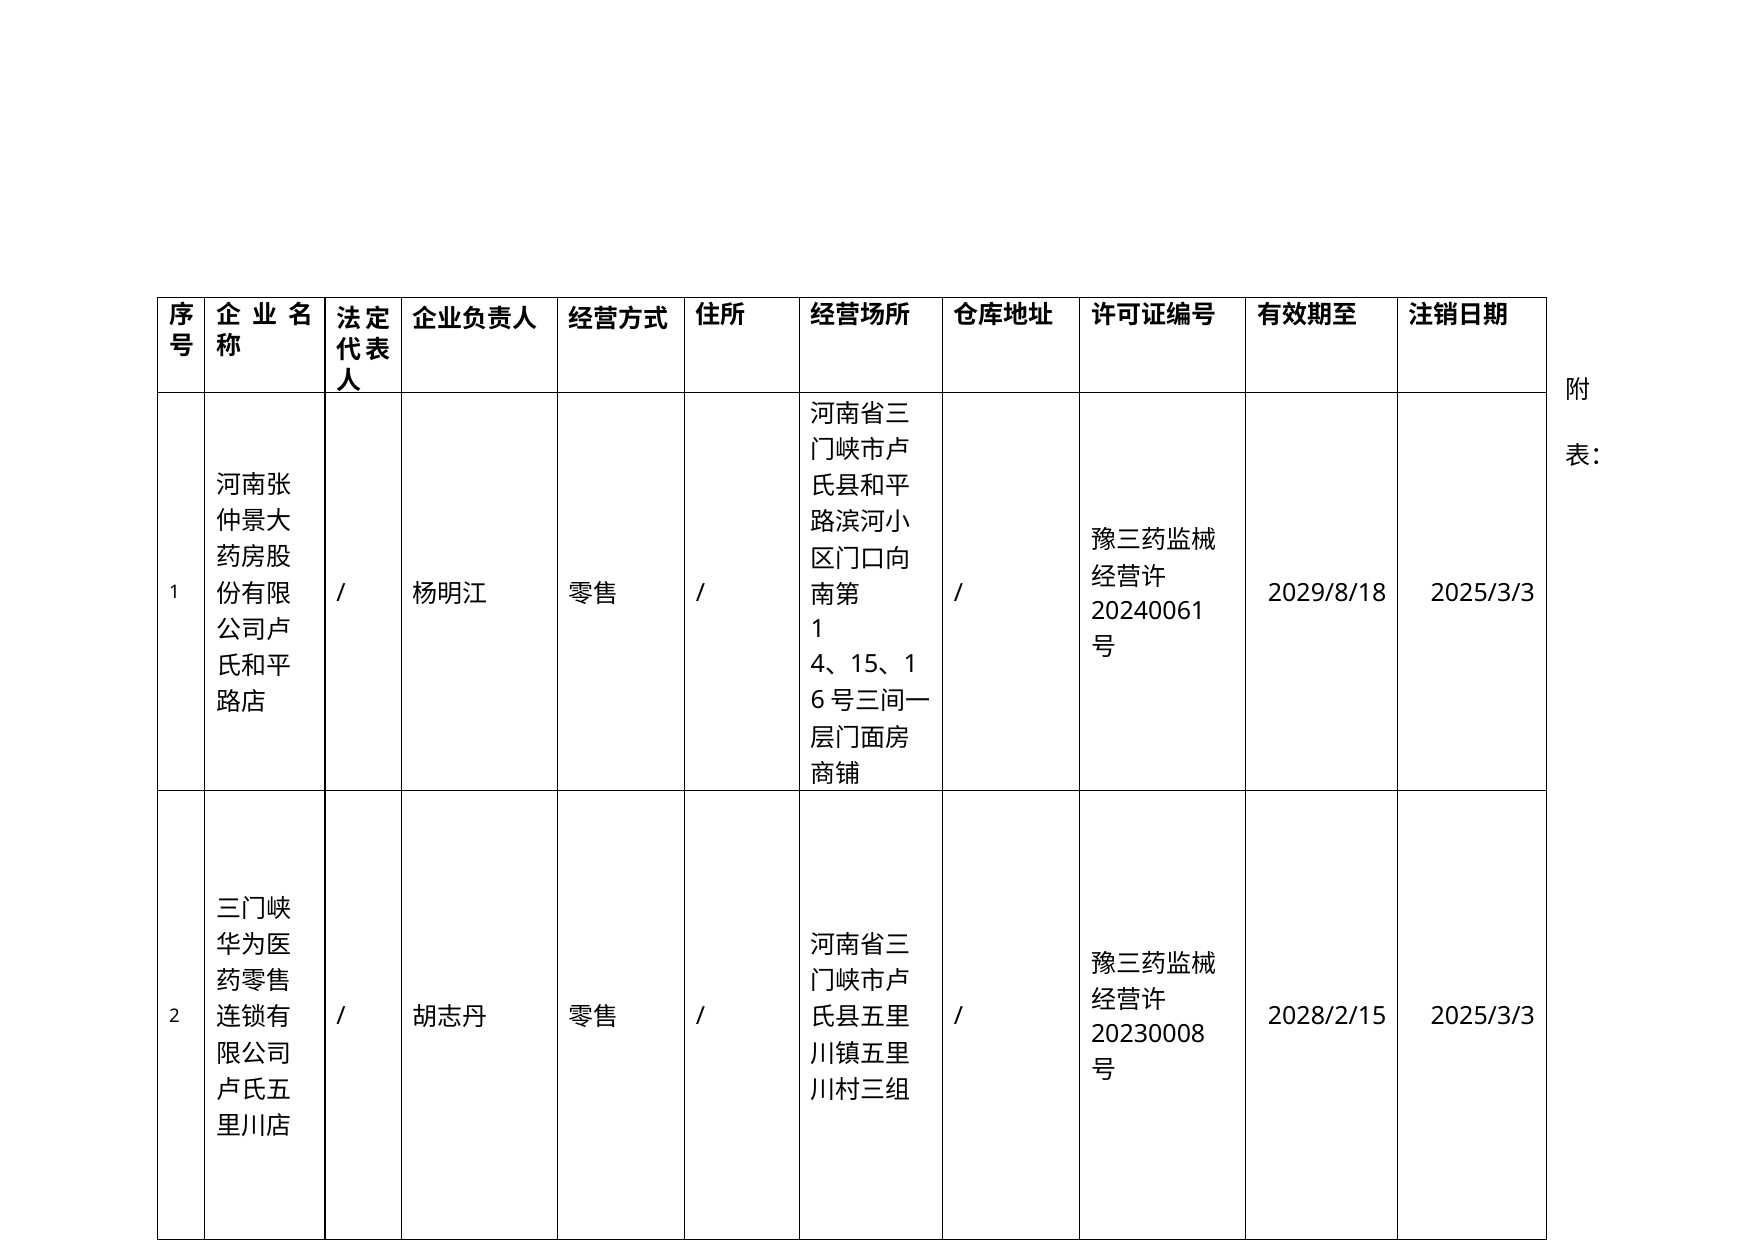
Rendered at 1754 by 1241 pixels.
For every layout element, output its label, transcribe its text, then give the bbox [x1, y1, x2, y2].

table_cell / [943, 791, 1079, 1239]
table_cell 豫三药监械经营许20230008号 [1080, 791, 1245, 1239]
table_cell 2029/8/18 [1246, 393, 1397, 789]
table_cell 零售 [558, 791, 684, 1239]
table_header 许可证编号 [1080, 298, 1245, 392]
table_cell 河南省三门峡市卢氏县五里川镇五里川村三组 [800, 791, 942, 1239]
table_header 有效期至 [1246, 298, 1397, 392]
table_cell 2025/3/3 [1398, 791, 1546, 1239]
table_header 法定代表人 [326, 298, 401, 392]
table_cell / [685, 393, 799, 789]
table_cell 豫三药监械经营许20240061号 [1080, 393, 1245, 789]
table_header 经营方式 [558, 298, 684, 392]
table_cell 河南张仲景大药房股份有限公司卢氏和平路店 [205, 393, 324, 789]
table_cell / [943, 393, 1079, 789]
table_cell 2025/3/3 [1398, 393, 1546, 789]
table_cell 三门峡华为医药零售连锁有限公司卢氏五里川店 [205, 791, 324, 1239]
table_cell 杨明江 [402, 393, 557, 789]
table_header 企业名称 [205, 298, 324, 392]
table_header 住所 [685, 298, 799, 392]
table_header 企业负责人 [402, 298, 557, 392]
table_header 序号 [158, 298, 204, 392]
table_header 注销日期 [1398, 298, 1546, 392]
text 附表： [1547, 354, 1604, 487]
table_cell / [326, 791, 401, 1239]
table_cell 胡志丹 [402, 791, 557, 1239]
table_cell 2 [158, 791, 204, 1239]
table_cell 河南省三门峡市卢氏县和平路滨河小区门口向南第14、15、16号三间一层门面房商铺 [800, 393, 942, 789]
table_header 经营场所 [800, 298, 942, 392]
table_cell 2028/2/15 [1246, 791, 1397, 1239]
table_cell / [685, 791, 799, 1239]
table_cell 1 [158, 393, 204, 789]
table_cell / [326, 393, 401, 789]
table_header 仓库地址 [943, 298, 1079, 392]
table_cell 零售 [558, 393, 684, 789]
